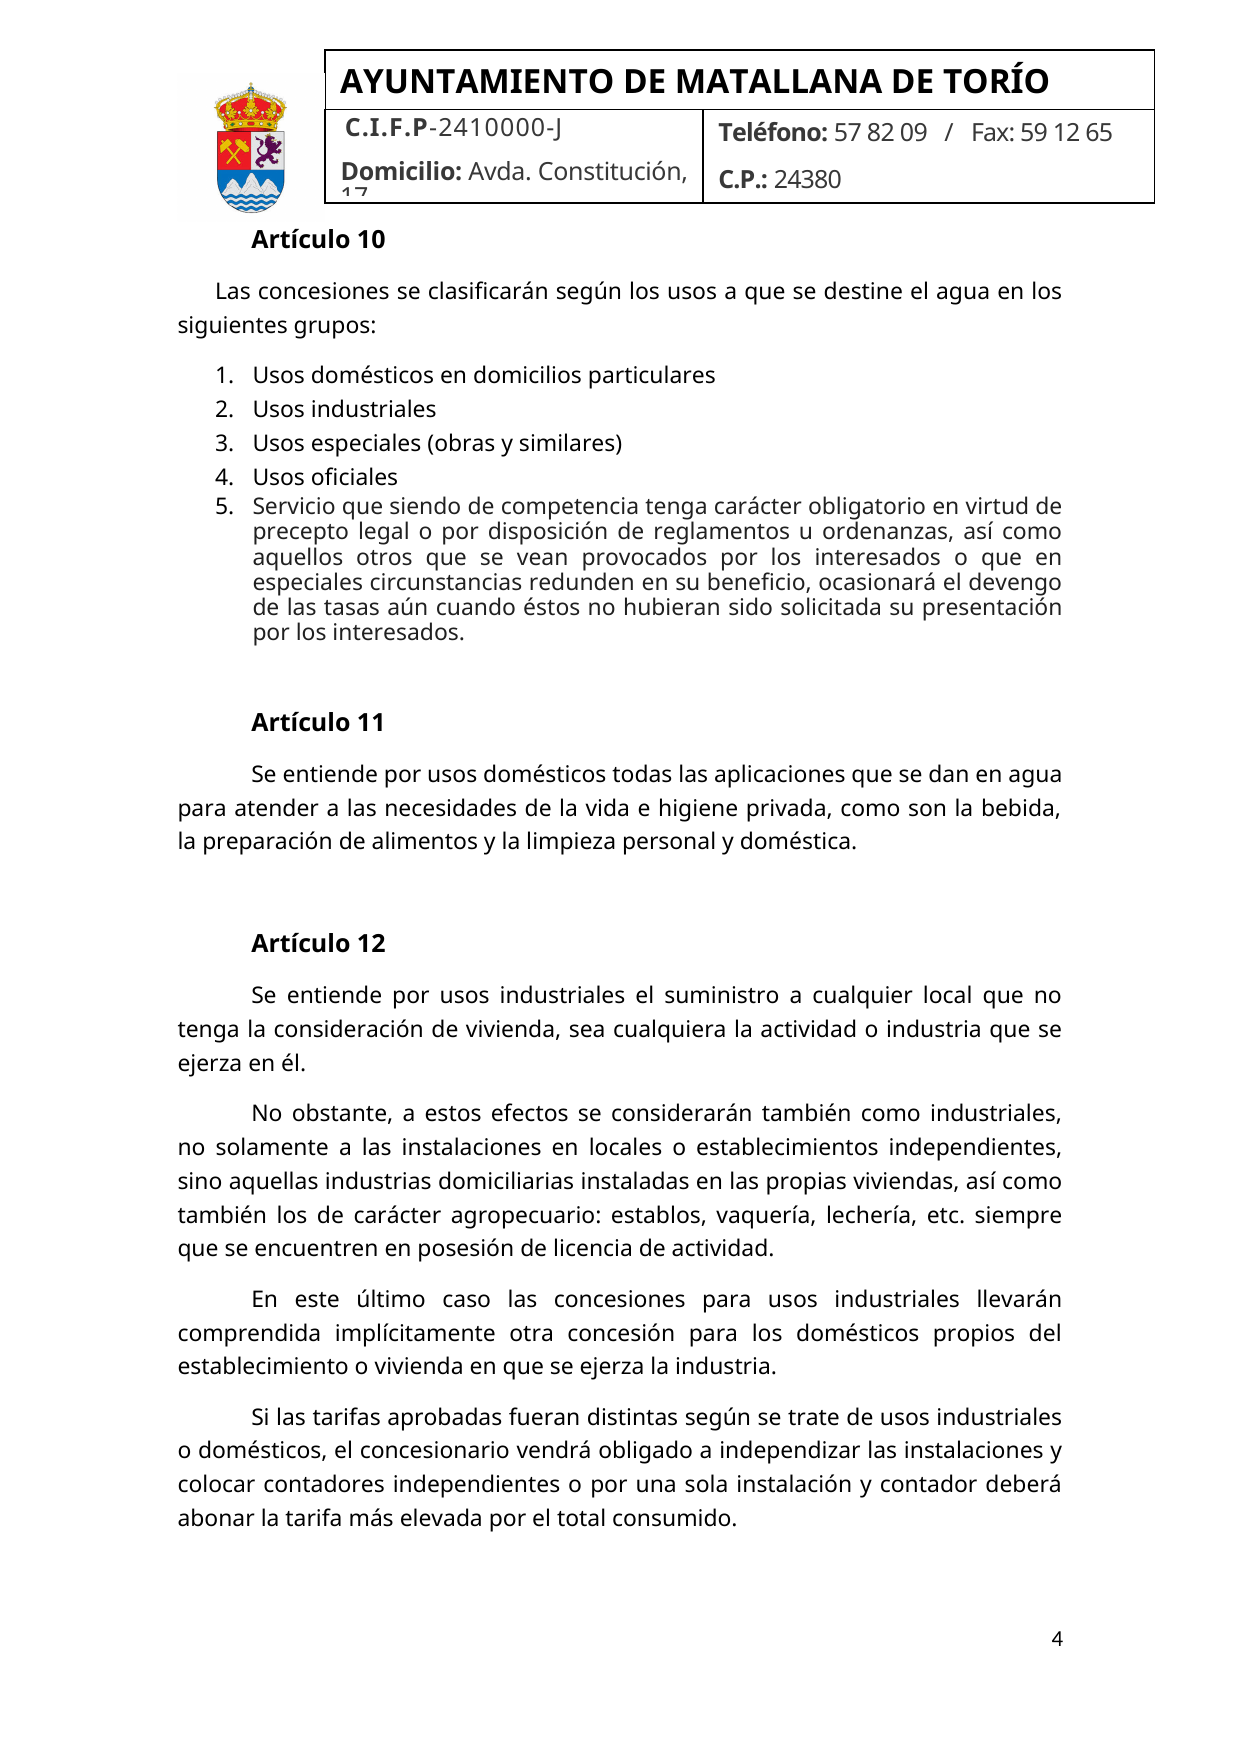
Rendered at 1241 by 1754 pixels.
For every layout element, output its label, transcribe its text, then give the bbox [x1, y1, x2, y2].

text Artículo 11 [251, 704, 1063, 738]
text Se entiende por usos industriales el suministro a cualquier local que no tenga la consideración de vivienda, sea cualquiera la actividad o industria que se ejerza en él. [177, 979, 1063, 1078]
picture [176, 73, 325, 222]
text Artículo 10 [251, 148, 1063, 256]
list Usos oficiales [215, 461, 1063, 492]
text No obstante, a estos efectos se considerarán también como industriales, no solamente a las instalaciones en locales o establecimientos independientes, sino aquellas industrias domiciliarias instaladas en las propias viviendas, así como también los de carácter agropecuario: establos, vaquería, lechería, etc. siempre que se encuentren en posesión de licencia de actividad. [177, 1097, 1063, 1264]
text Si las tarifas aprobadas fueran distintas según se trate de usos industriales o domésticos, el concesionario vendrá obligado a independizar las instalaciones y colocar contadores independientes o por una sola instalación y contador deberá abonar la tarifa más elevada por el total consumido. [177, 1401, 1063, 1533]
list Usos domésticos en domicilios particulares [215, 359, 1063, 391]
list Servicio que siendo de competencia tenga carácter obligatorio en virtud de precepto legal o por disposición de reglamentos u ordenanzas, así como aquellos otros que se vean provocados por los interesados o que en especiales circunstancias redunden en su beneficio, ocasionará el devengo de las tasas aún cuando éstos no hubieran sido solicitada su presentación por los interesados. [215, 494, 1063, 646]
list Usos industriales [215, 393, 1063, 424]
text Se entiende por usos domésticos todas las aplicaciones que se dan en agua para atender a las necesidades de la vida e higiene privada, como son la bebida, la preparación de alimentos y la limpieza personal y doméstica. [177, 758, 1063, 856]
text En este último caso las concesiones para usos industriales llevarán comprendida implícitamente otra concesión para los domésticos propios del establecimiento o vivienda en que se ejerza la industria. [177, 1283, 1063, 1382]
list Usos especiales (obras y similares) [215, 427, 1063, 458]
text Artículo 12 [251, 926, 1063, 960]
text Las concesiones se clasificarán según los usos a que se destine el agua en los siguientes grupos: [177, 275, 1063, 340]
